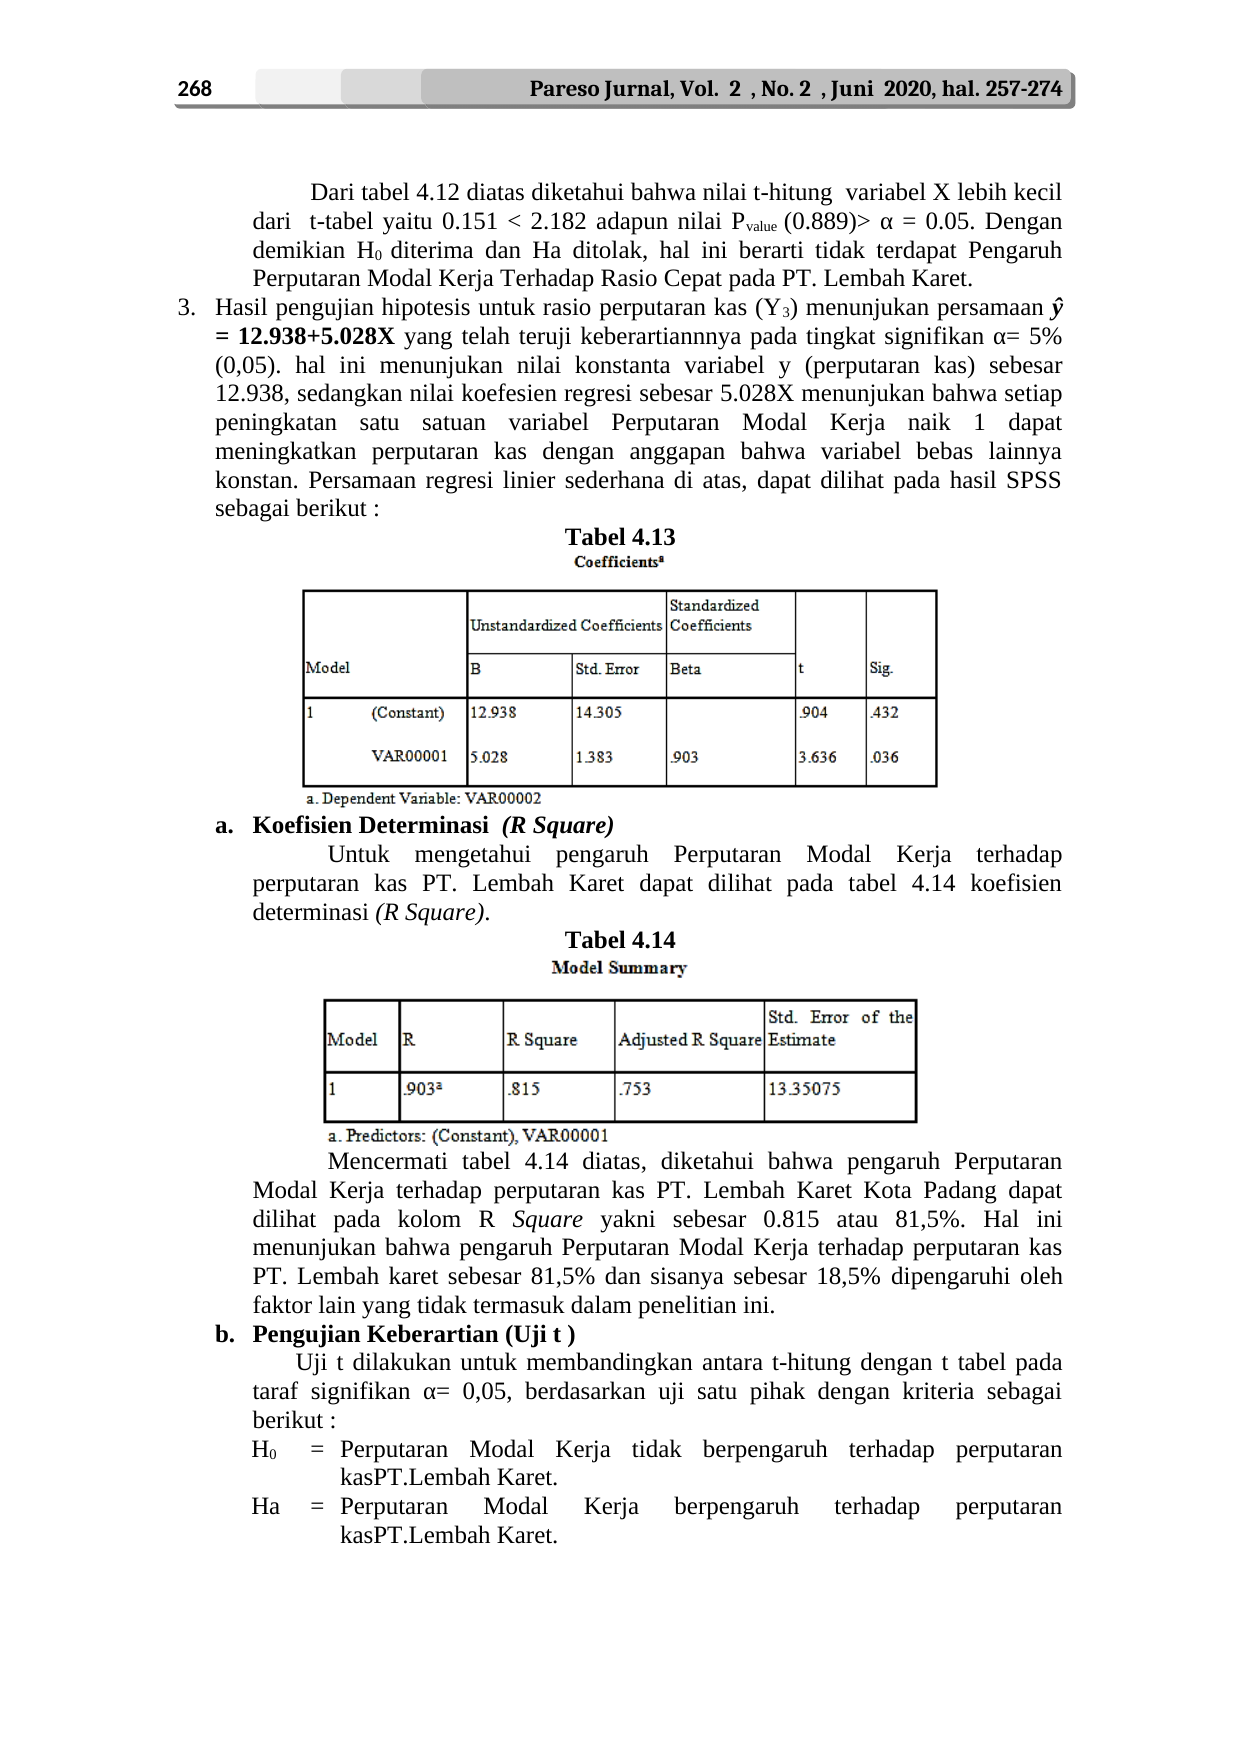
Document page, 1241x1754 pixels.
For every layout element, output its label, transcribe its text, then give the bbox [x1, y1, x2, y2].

list Uji t dilakukan untuk membandingkan antara t-hitung dengan t tabel pada taraf signifikan α= 0,05, berdasarkan uji satu pihak dengan kriteria sebagai berikut : [252, 1347, 1063, 1434]
list Untuk mengetahui pengaruh Perputaran Modal Kerja terhadap perputaran kas PT. Lembah Karet dapat dilihat pada tabel 4.14 koefisien determinasi (R Square). [252, 839, 1063, 926]
list Ha = Perputaran Modal Kerja berpengaruh terhadap perputaran kasPT.Lembah Karet. [251, 1491, 1063, 1549]
list Koefisien Determinasi (R Square) [215, 811, 1063, 839]
picture [318, 954, 922, 1146]
text Tabel 4.14 [177, 926, 1063, 954]
text Tabel 4.13 [177, 522, 1063, 551]
picture [295, 550, 944, 810]
text Dari tabel 4.12 diatas diketahui bahwa nilai t-hitung variabel X lebih kecil dari t-tabel yaitu 0.151 < 2.182 adapun nilai Pvalue (0.889)> α = 0.05. Dengan demikian H0 diterima dan Ha ditolak, hal ini berarti tidak terdapat Pengaruh Perputaran Modal Kerja Terhadap Rasio Cepat pada PT. Lembah Karet. [252, 177, 1063, 292]
list Pengujian Keberartian (Uji t ) [215, 1319, 1063, 1347]
list H0 = Perputaran Modal Kerja tidak berpengaruh terhadap perputaran kasPT.Lembah Karet. [251, 1434, 1063, 1491]
list Hasil pengujian hipotesis untuk rasio perputaran kas (Y3) menunjukan persamaan ŷ = 12.938+5.028X yang telah teruji keberartiannnya pada tingkat signifikan α= 5% (0,05). hal ini menunjukan nilai konstanta variabel y (perputaran kas) sebesar 12.938, sedangkan nilai koefesien regresi sebesar 5.028X menunjukan bahwa setiap peningkatan satu satuan variabel Perputaran Modal Kerja naik 1 dapat meningkatkan perputaran kas dengan anggapan bahwa variabel bebas lainnya konstan. Persamaan regresi linier sederhana di atas, dapat dilihat pada hasil SPSS sebagai berikut : [177, 292, 1063, 522]
text Mencermati tabel 4.14 diatas, diketahui bahwa pengaruh Perputaran Modal Kerja terhadap perputaran kas PT. Lembah Karet Kota Padang dapat dilihat pada kolom R Square yakni sebesar 0.815 atau 81,5%. Hal ini menunjukan bahwa pengaruh Perputaran Modal Kerja terhadap perputaran kas PT. Lembah karet sebesar 81,5% dan sisanya sebesar 18,5% dipengaruhi oleh faktor lain yang tidak termasuk dalam penelitian ini. [252, 1146, 1063, 1319]
